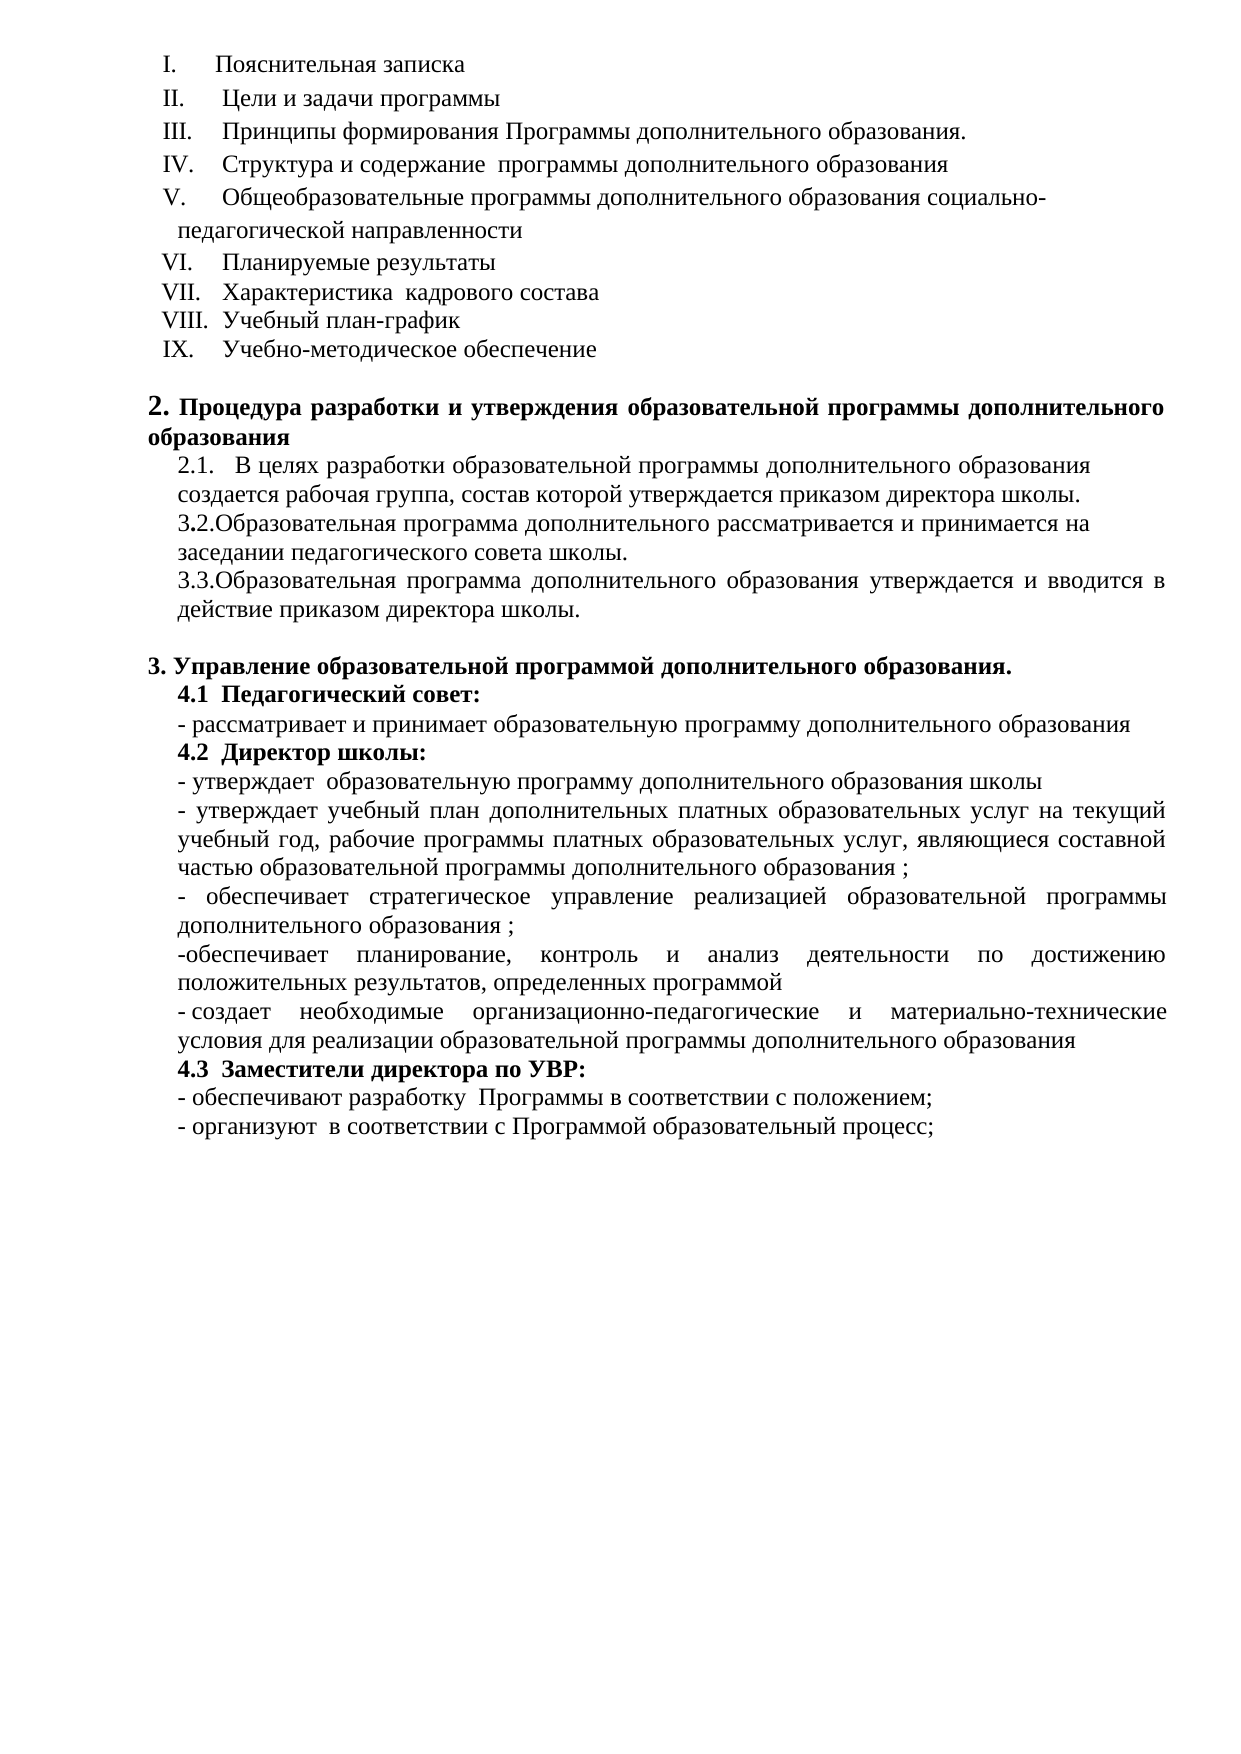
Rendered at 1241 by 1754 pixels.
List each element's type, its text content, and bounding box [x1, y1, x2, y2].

list Учебный план-график [161, 305, 1186, 334]
list Планируемые результаты [161, 248, 1186, 277]
list Принципы формирования Программы дополнительного образования. [162, 116, 1186, 145]
subtitle Заместители директора по УВР: [177, 1054, 1186, 1082]
list организуют в соответствии с Программой образовательный процесс; [177, 1111, 1186, 1140]
list Структура и содержание программы дополнительного образования [162, 149, 1186, 178]
list В целях разработки образовательной программы дополнительного образования создается рабочая группа, состав которой утверждается приказом директора школы. 3.2.Образовательная программа дополнительного рассматривается и принимается на заседании педагогического совета школы. [177, 451, 1167, 566]
list утверждает учебный план дополнительных платных образовательных услуг на текущий учебный год, рабочие программы платных образовательных услуг, являющиеся составной частью образовательной программы дополнительного образования ; [177, 795, 1167, 881]
subtitle Управление образовательной программой дополнительного образования. [148, 652, 1186, 680]
list создает необходимые организационно-педагогические и материально-технические условия для реализации образовательной программы дополнительного образования [177, 996, 1167, 1054]
text -обеспечивает планирование, контроль и анализ деятельности по достижению положительных результатов, определенных программой [177, 939, 1166, 996]
list обеспечивают разработку Программы в соответствии с положением; [177, 1082, 1186, 1111]
list Характеристика кадрового состава [161, 277, 1186, 305]
list Педагогический совет: [177, 680, 1186, 709]
list Цели и задачи программы [162, 83, 1186, 112]
list утверждает образовательную программу дополнительного образования школы [177, 766, 1186, 795]
subtitle Процедура разработки и утверждения образовательной программы дополнительного образования [148, 388, 1167, 451]
list Учебно-методическое обеспечение [162, 334, 1186, 363]
text 3.3.Образовательная программа дополнительного образования утверждается и вводится в действие приказом директора школы. [177, 566, 1186, 623]
list Пояснительная записка [162, 50, 1186, 79]
subtitle Директор школы: [177, 737, 1186, 766]
list рассматривает и принимает образовательную программу дополнительного образования [177, 709, 1186, 737]
list обеспечивает стратегическое управление реализацией образовательной программы дополнительного образования ; [177, 881, 1167, 939]
list Общеобразовательные программы дополнительного образования социально- педагогической направленности [162, 182, 1047, 244]
